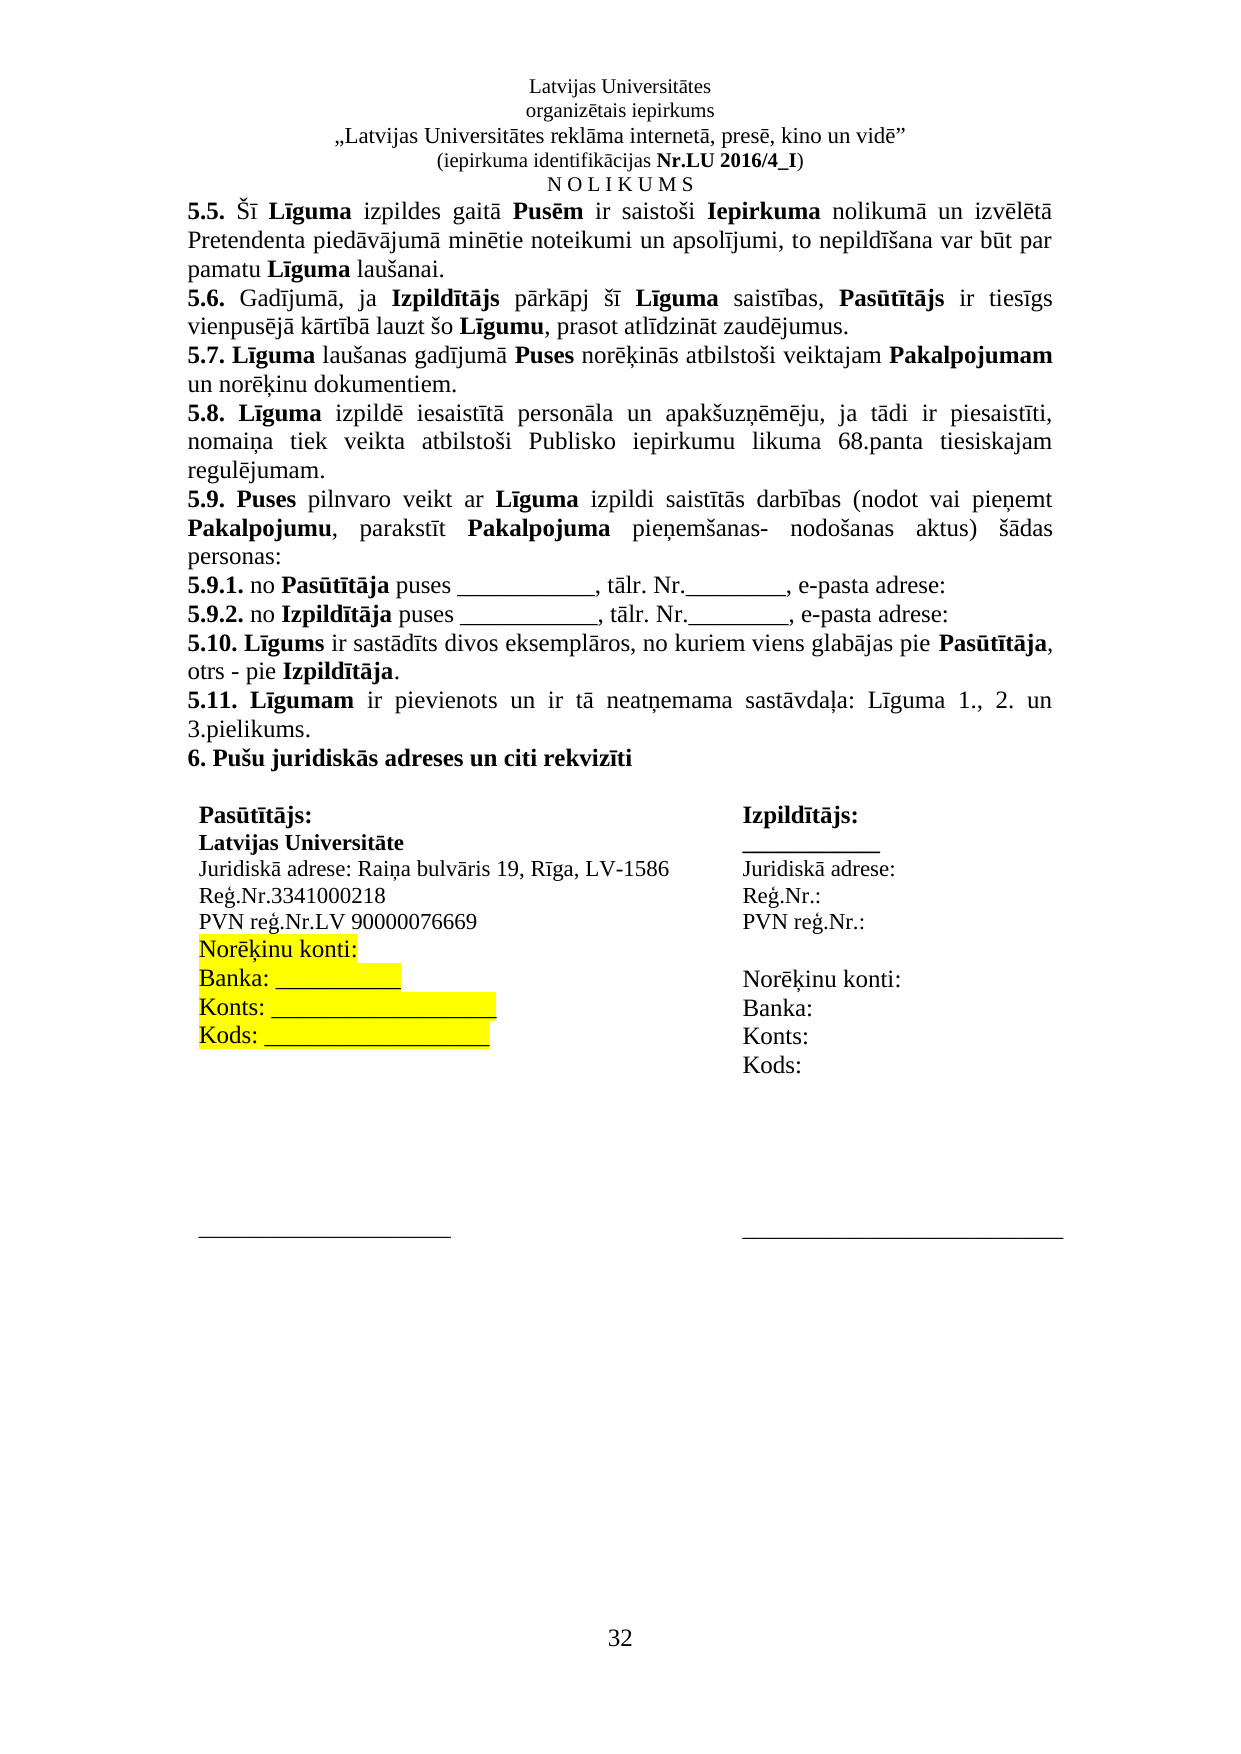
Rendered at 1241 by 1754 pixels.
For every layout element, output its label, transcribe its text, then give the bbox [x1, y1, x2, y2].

table_cell Juridiskā adrese: [731, 855, 1237, 882]
table_cell PVN reģ.Nr.LV 90000076669 [187, 908, 731, 934]
table_cell Norēķinu konti: Banka: Konts: Kods: [731, 934, 1237, 1109]
table_cell Norēķinu konti: Banka: __________ Konts: __________________ Kods: __________________ [187, 934, 731, 1109]
text 5.10. Līgums ir sastādīts divos eksemplāros, no kuriem viens glabājas pie Pasūtītāja, otrs - pie Izpildītāja. [187, 628, 1053, 685]
table_header Pasūtītājs: [187, 800, 731, 829]
table_cell ____________ [731, 829, 1237, 855]
table_cell Reģ.Nr.: [731, 882, 1237, 908]
text 5.8. Līguma izpildē iesaistītā personāla un apakšuzņēmēju, ja tādi ir piesaistīti, nomaiņa tiek veikta atbilstoši Publisko iepirkumu likuma 68.panta tiesiskajam regulējumam. [187, 398, 1053, 484]
table_header Izpildītājs: [731, 800, 1237, 829]
table_cell ____________________________ [731, 1109, 1237, 1267]
text 5.9.1. no Pasūtītāja puses ___________, tālr. Nr.________, e-pasta adrese: [187, 570, 1053, 599]
table_cell PVN reģ.Nr.: [731, 908, 1237, 934]
table_cell Reģ.Nr.3341000218 [187, 882, 731, 908]
text 6. Pušu juridiskās adreses un citi rekvizīti [187, 743, 1053, 771]
text 5.9. Puses pilnvaro veikt ar Līguma izpildi saistītās darbības (nodot vai pieņemt Pakalpojumu, parakstīt Pakalpojuma pieņemšanas- nodošanas aktus) šādas personas: [187, 484, 1053, 570]
text 5.5. Šī Līguma izpildes gaitā Pusēm ir saistoši Iepirkuma nolikumā un izvēlētā Pretendenta piedāvājumā minētie noteikumi un apsolījumi, to nepildīšana var būt par pamatu Līguma laušanai. [187, 196, 1053, 283]
text 5.7. Līguma laušanas gadījumā Puses norēķinās atbilstoši veiktajam Pakalpojumam un norēķinu dokumentiem. [187, 340, 1053, 398]
table_cell Juridiskā adrese: Raiņa bulvāris 19, Rīga, LV-1586 [187, 855, 731, 882]
table_cell ______________________ [187, 1109, 731, 1267]
table_cell Latvijas Universitāte [187, 829, 731, 855]
text 5.9.2. no Izpildītāja puses ___________, tālr. Nr.________, e-pasta adrese: [187, 599, 1053, 628]
text 5.11. Līgumam ir pievienots un ir tā neatņemama sastāvdaļa: Līguma 1., 2. un 3.pielikums. [187, 685, 1053, 743]
text 5.6. Gadījumā, ja Izpildītājs pārkāpj šī Līguma saistības, Pasūtītājs ir tiesīgs vienpusējā kārtībā lauzt šo Līgumu, prasot atlīdzināt zaudējumus. [187, 283, 1053, 340]
